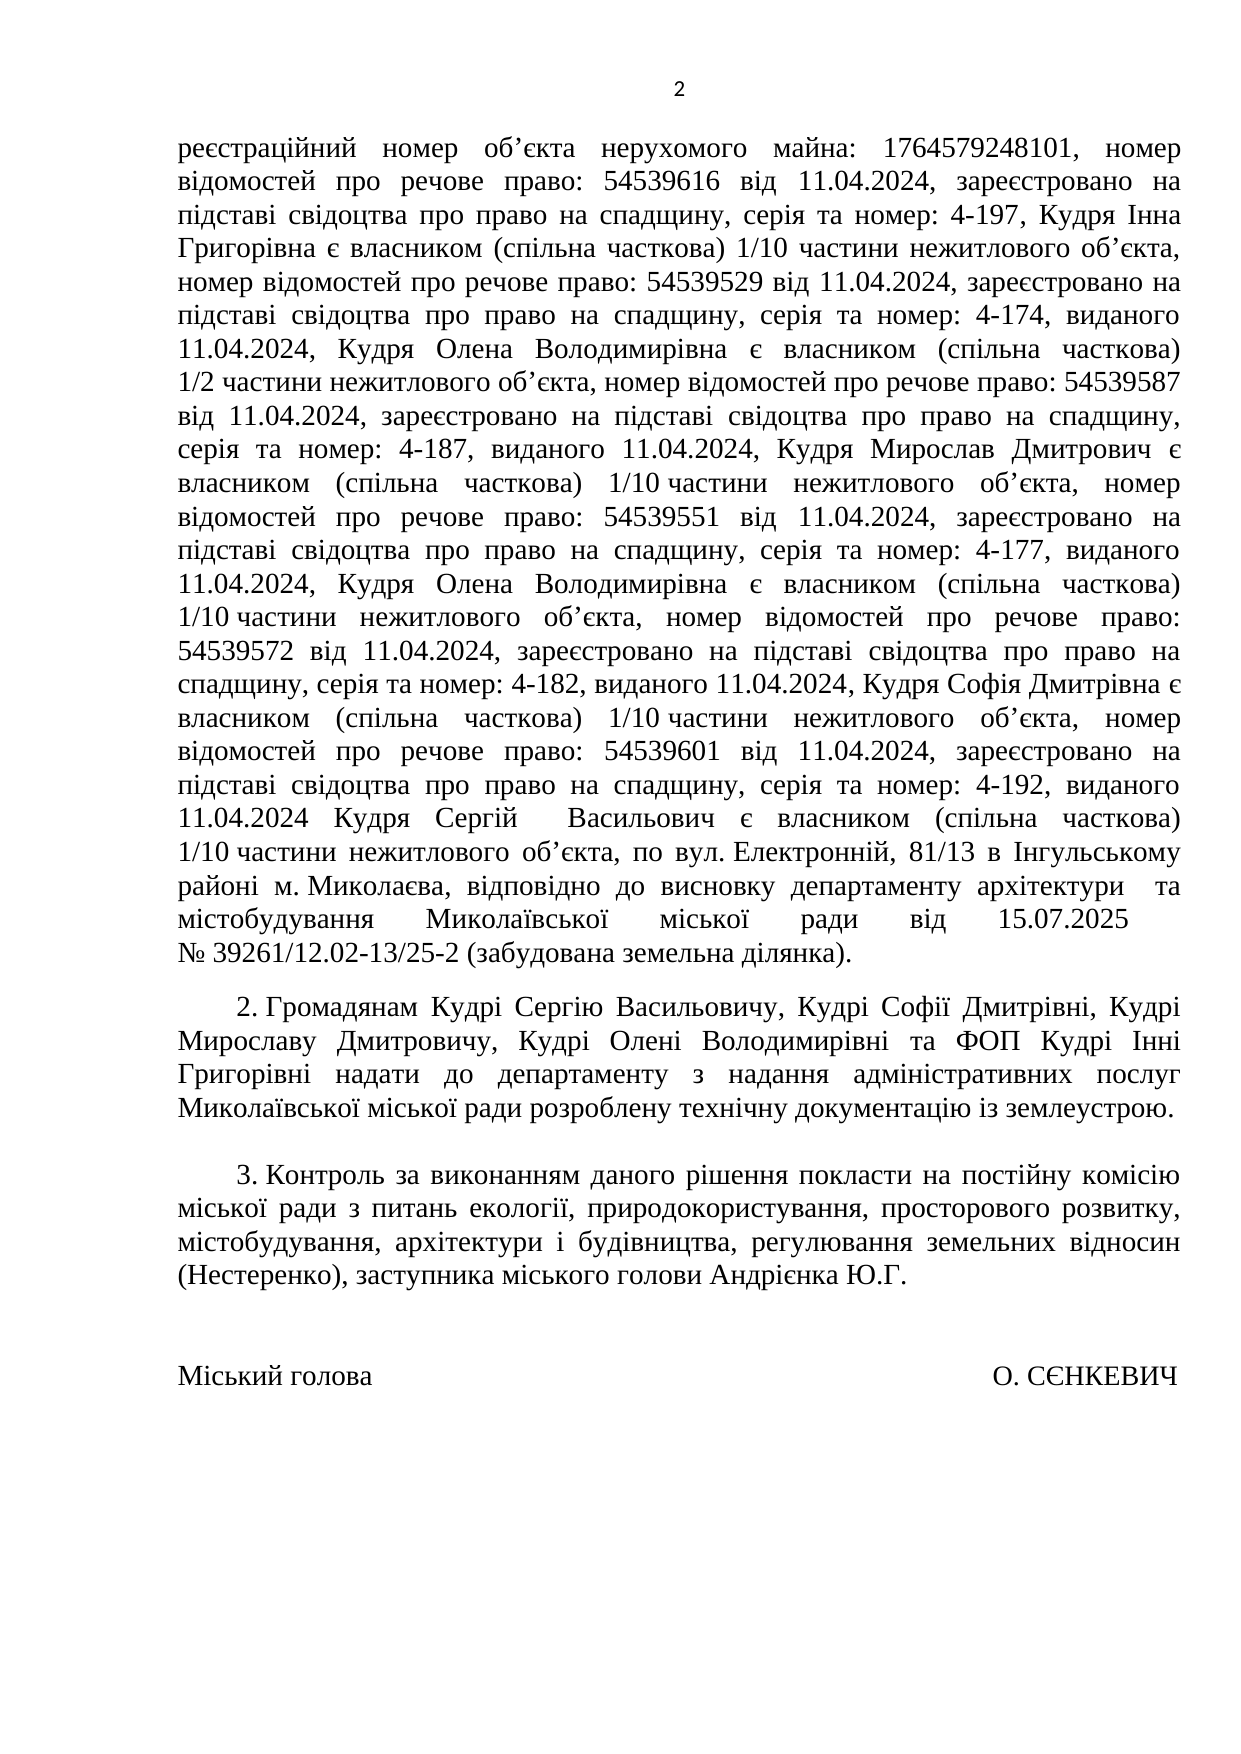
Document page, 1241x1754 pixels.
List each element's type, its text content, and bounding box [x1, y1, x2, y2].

text 3. Контроль за виконанням даного рішення покласти на постійну комісію міської ради з питань екології, природокористування, просторового розвитку, містобудування, архітектури і будівництва, регулювання земельних відносин (Нестеренко), заступника міського голови Андрієнка Ю.Г. [177, 1157, 1181, 1291]
text 2. Громадянам Кудрі Сергію Васильовичу, Кудрі Софії Дмитрівні, Кудрі Мирославу Дмитровичу, Кудрі Олені Володимирівні та ФОП Кудрі Інні Григорівні надати до департаменту з надання адміністративних послуг Миколаївської міської ради розроблену технічну документацію із землеустрою. [177, 989, 1181, 1123]
text Міський голова О. СЄНКЕВИЧ [177, 1358, 1181, 1392]
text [177, 130, 1181, 968]
